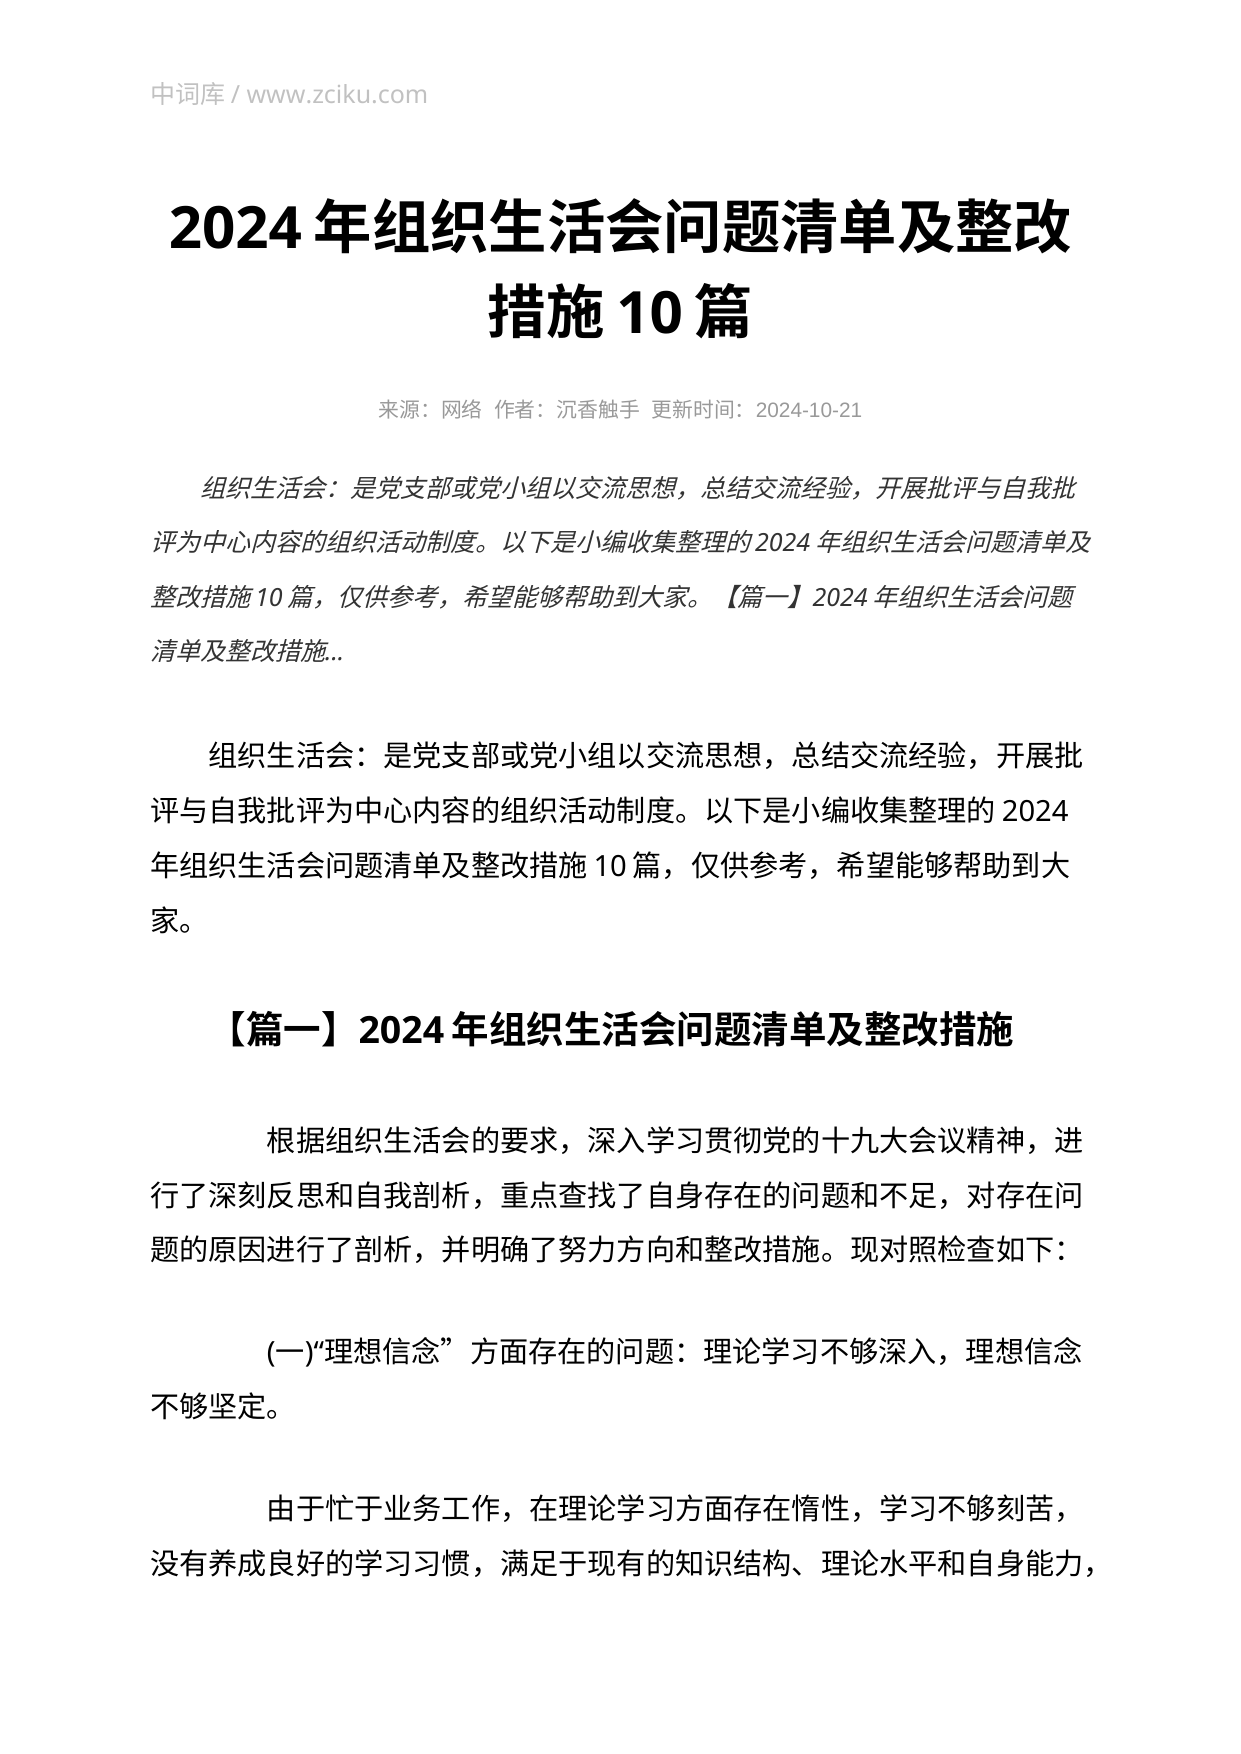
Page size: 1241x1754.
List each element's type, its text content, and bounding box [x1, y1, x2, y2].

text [150, 1486, 1090, 1583]
text 组织生活会：是党支部或党小组以交流思想，总结交流经验，开展批评与自我批评为中心内容的组织活动制度。以下是小编收集整理的2024年组织生活会问题清单及整改措施10篇，仅供参考，希望能够帮助到大家。【篇一】2024年组织生活会问题清单及整改措施... [150, 468, 1090, 668]
text 来源：网络 作者：沉香触手 更新时间：2024-10-21 [150, 398, 1090, 422]
text 根据组织生活会的要求，深入学习贯彻党的十九大会议精神，进行了深刻反思和自我剖析，重点查找了自身存在的问题和不足，对存在问题的原因进行了剖析，并明确了努力方向和整改措施。现对照检查如下： [150, 1117, 1090, 1269]
subtitle 2024年组织生活会问题清单及整改措施10篇 [150, 181, 1090, 351]
text 组织生活会：是党支部或党小组以交流思想，总结交流经验，开展批评与自我批评为中心内容的组织活动制度。以下是小编收集整理的2024年组织生活会问题清单及整改措施10篇，仅供参考，希望能够帮助到大家。 [150, 733, 1090, 940]
text 【篇一】2024年组织生活会问题清单及整改措施 [150, 999, 1090, 1054]
text (一)“理想信念”方面存在的问题：理论学习不够深入，理想信念不够坚定。 [150, 1329, 1090, 1426]
